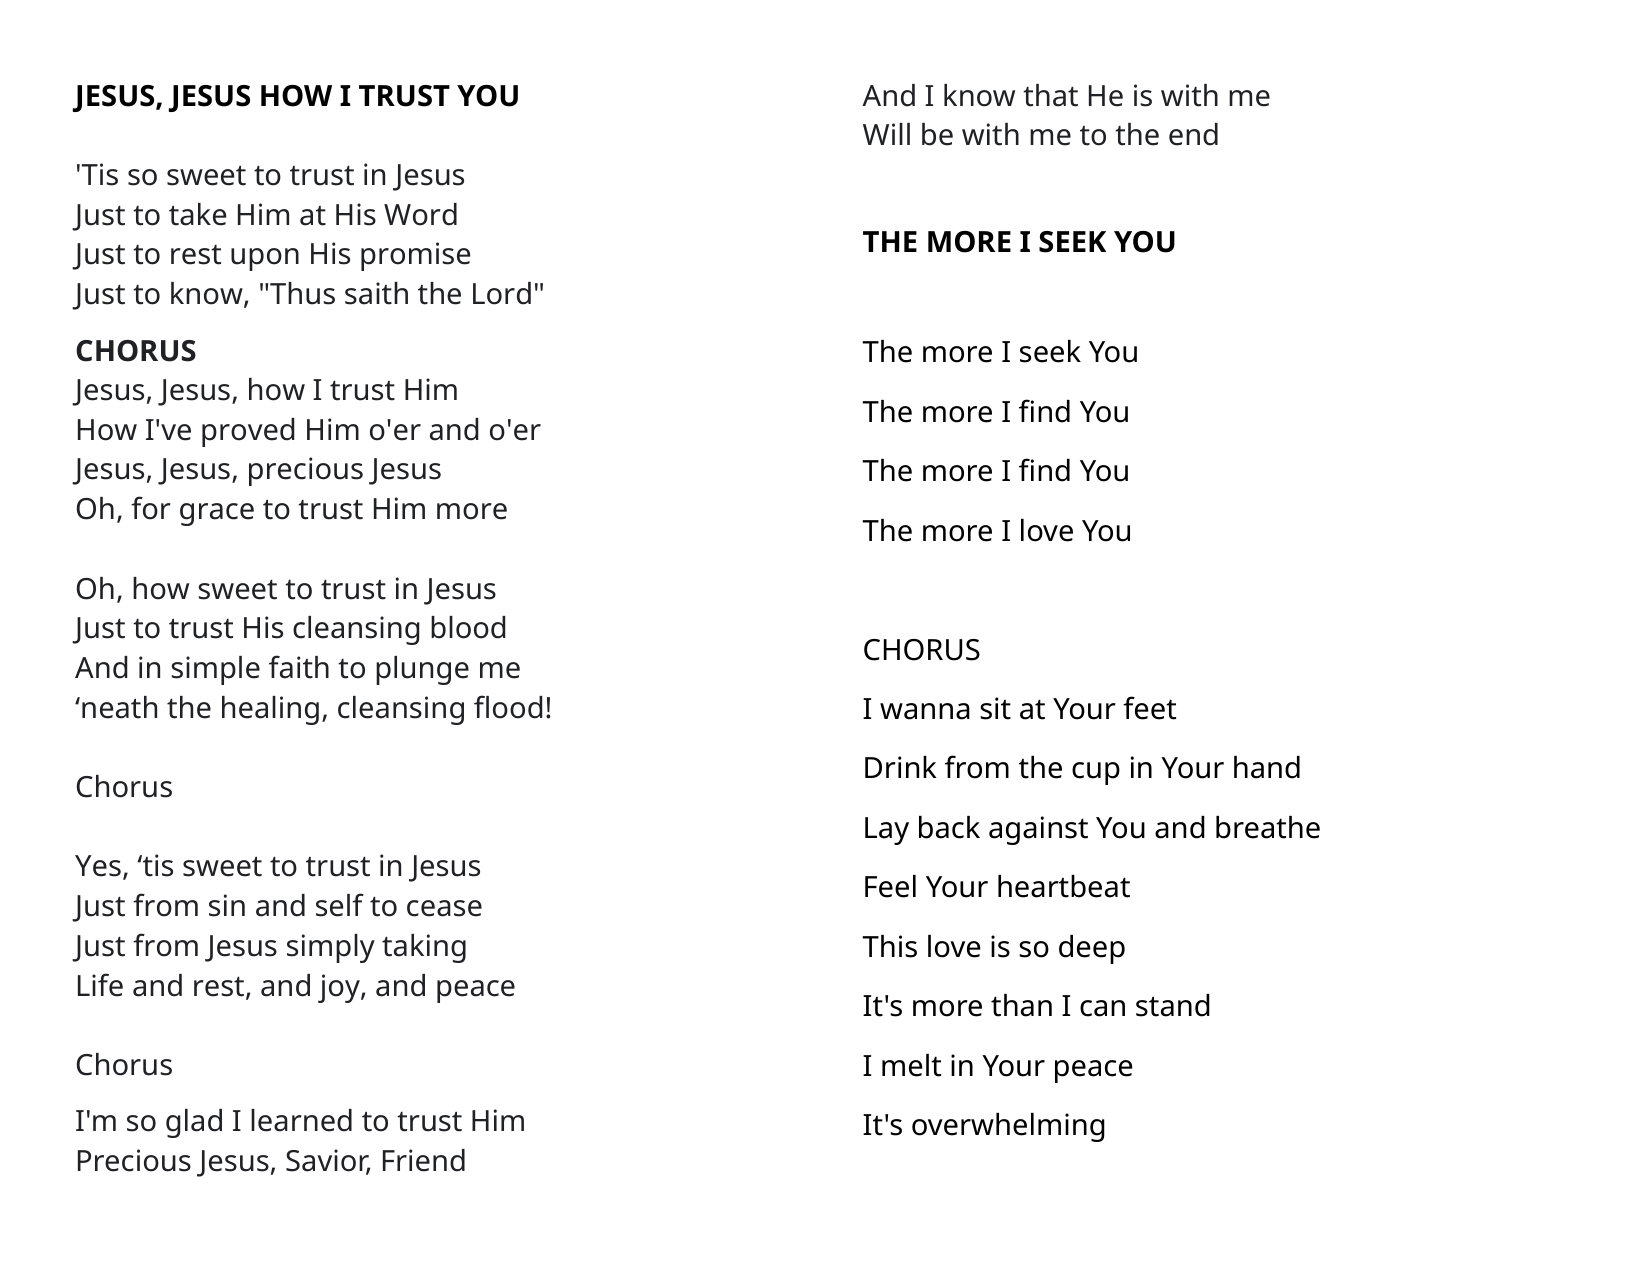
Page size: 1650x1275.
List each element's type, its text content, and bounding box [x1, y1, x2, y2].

text 'Tis so sweet to trust in Jesus Just to take Him at His Word Just to rest upon His promise Just to know, "Thus saith the Lord" [75, 154, 787, 313]
text Chorus [75, 1044, 787, 1084]
text Chorus [75, 766, 787, 806]
text CHORUS [75, 330, 787, 369]
text Oh, how sweet to trust in Jesus [75, 568, 787, 608]
text THE MORE I SEEK YOU [862, 221, 1575, 261]
text JESUS, JESUS HOW I TRUST YOU [75, 75, 787, 115]
text Jesus, Jesus, how I trust Him How I've proved Him o'er and o'er Jesus, Jesus, precious Jesus Oh, for grace to trust Him more [75, 369, 787, 528]
text ‘neath the healing, cleansing flood! [75, 687, 787, 727]
text Yes, ‘tis sweet to trust in Jesus [75, 846, 787, 885]
text I'm so glad I learned to trust Him Precious Jesus, Savior, Friend And I know that He is with me Will be with me to the end [467, 1101, 787, 1180]
text I'm so glad I learned to trust Him Precious Jesus, Savior, Friend And I know that He is with me Will be with me to the end [1220, 75, 1575, 154]
text Just from Jesus simply taking [75, 925, 787, 965]
text And in simple faith to plunge me [75, 647, 787, 687]
text Just from sin and self to cease [75, 885, 787, 925]
text Life and rest, and joy, and peace [75, 965, 787, 1004]
text Just to trust His cleansing blood [75, 608, 787, 647]
text The more I seek You The more I find You The more I find You The more I love You CHORUS I wanna sit at Your feet Drink from the cup in Your hand Lay back against You and breathe Feel Your heartbeat This love is so deep It's more than I can stand I melt in Your peace It's overwhelming [862, 331, 1575, 1144]
